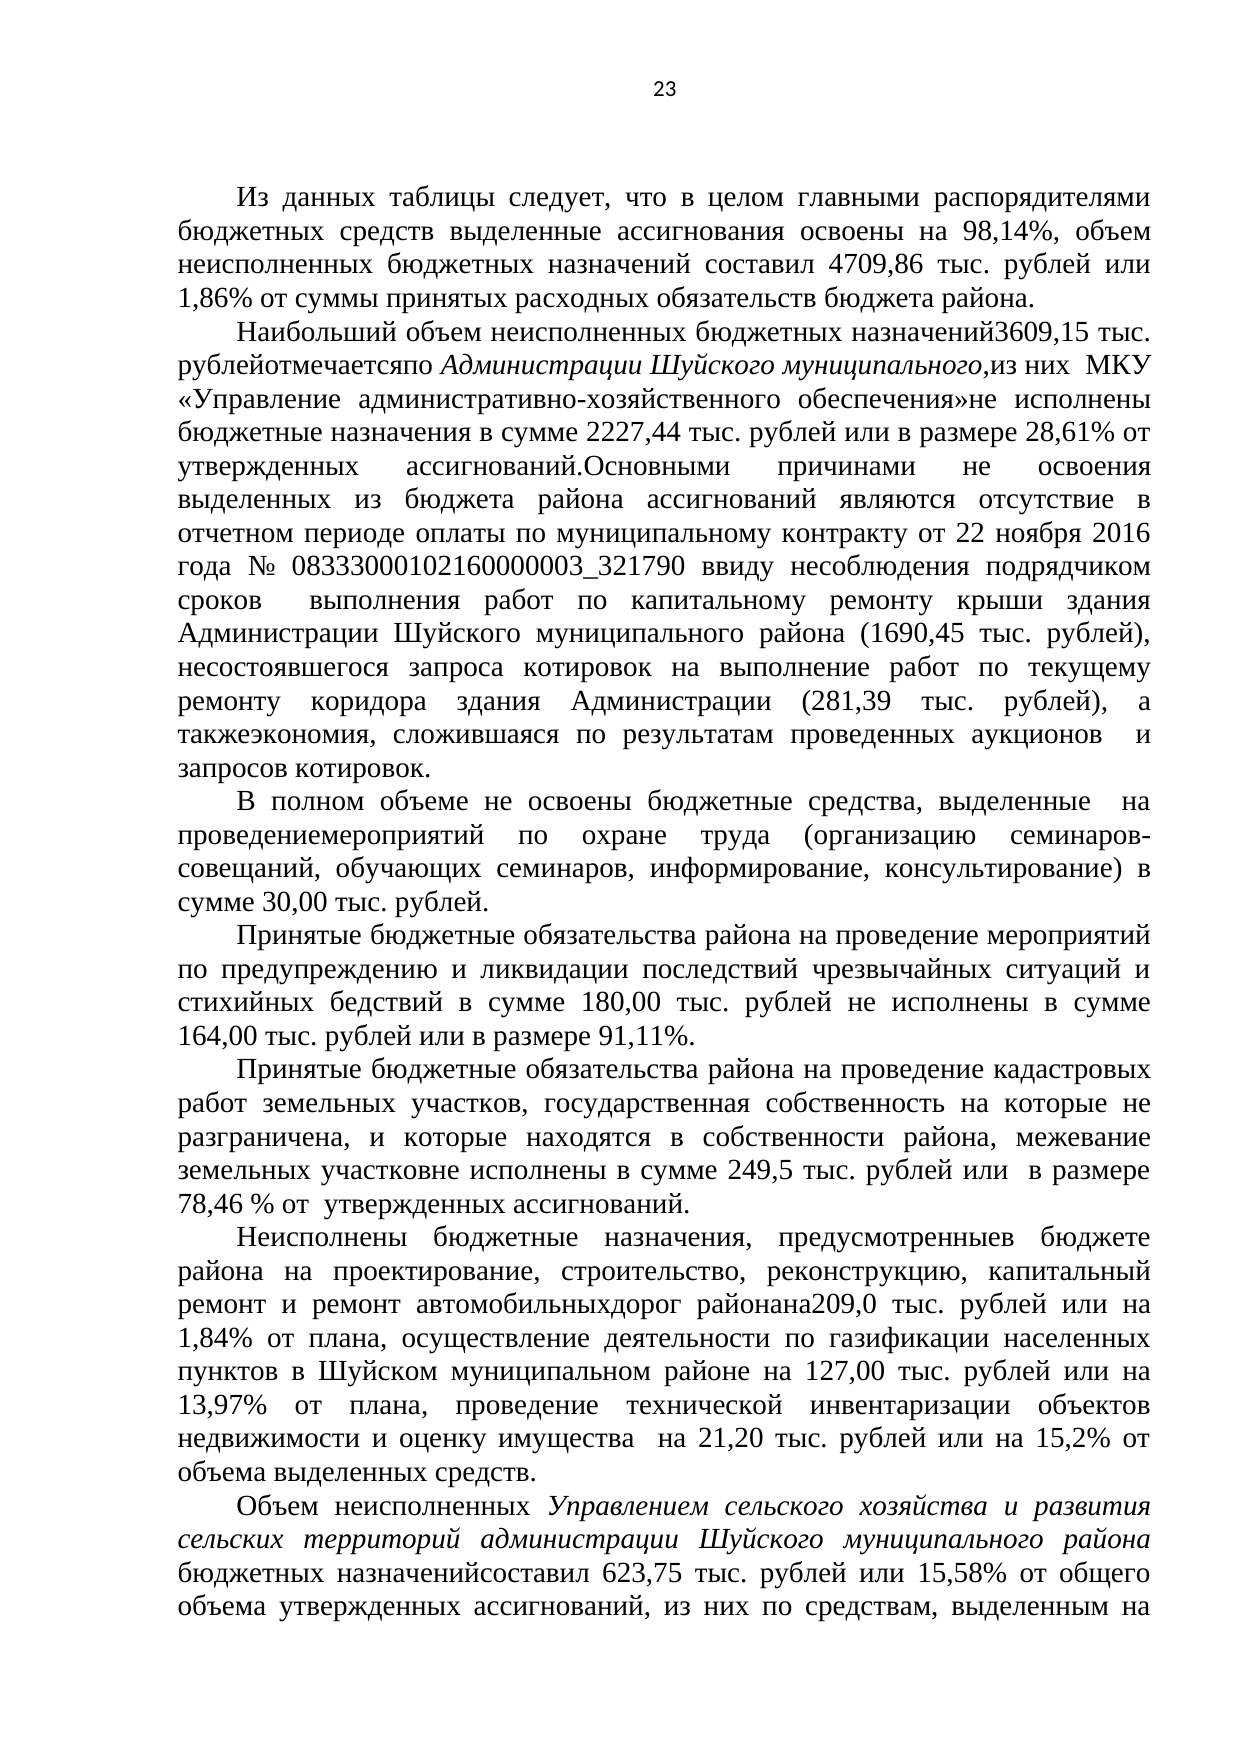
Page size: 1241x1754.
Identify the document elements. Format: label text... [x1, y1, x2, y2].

text Принятые бюджетные обязательства района на проведение мероприятий по предупреждению и ликвидации последствий чрезвычайных ситуаций и стихийных бедствий в сумме 180,00 тыс. рублей не исполнены в сумме 164,00 тыс. рублей или в размере 91,11%. [177, 917, 1152, 1052]
text Наибольший объем неисполненных бюджетных назначений3609,15 тыс. рублейотмечаетсяпо Администрации Шуйского муниципального,из них МКУ «Управление административно-хозяйственного обеспечения»не исполнены бюджетные назначения в сумме 2227,44 тыс. рублей или в размере 28,61% от утвержденных ассигнований.Основными причинами не освоения выделенных из бюджета района ассигнований являются отсутствие в отчетном периоде оплаты по муниципальному контракту от 22 ноября 2016 года № 08333000102160000003_321790 ввиду несоблюдения подрядчиком сроков выполнения работ по капитальному ремонту крыши здания Администрации Шуйского муниципального района (1690,45 тыс. рублей), несостоявшегося запроса котировок на выполнение работ по текущему ремонту коридора здания Администрации (281,39 тыс. рублей), а такжеэкономия, сложившаяся по результатам проведенных аукционов и запросов котировок. [177, 314, 1152, 783]
text Неисполнены бюджетные назначения, предусмотренныев бюджете района на проектирование, строительство, реконструкцию, капитальный ремонт и ремонт автомобильныхдорог районана209,0 тыс. рублей или на 1,84% от плана, осуществление деятельности по газификации населенных пунктов в Шуйском муниципальном районе на 127,00 тыс. рублей или на 13,97% от плана, проведение технической инвентаризации объектов недвижимости и оценку имущества на 21,20 тыс. рублей или на 15,2% от объема выделенных средств. [177, 1219, 1152, 1488]
text Принятые бюджетные обязательства района на проведение кадастровых работ земельных участков, государственная собственность на которые не разграничена, и которые находятся в собственности района, межевание земельных участковне исполнены в сумме 249,5 тыс. рублей или в размере 78,46 % от утвержденных ассигнований. [177, 1052, 1152, 1219]
text В полном объеме не освоены бюджетные средства, выделенные на проведениемероприятий по охране труда (организацию семинаров-совещаний, обучающих семинаров, информирование, консультирование) в сумме 30,00 тыс. рублей. [177, 783, 1152, 917]
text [177, 1488, 1152, 1622]
text Из данных таблицы следует, что в целом главными распорядителями бюджетных средств выделенные ассигнования освоены на 98,14%, объем неисполненных бюджетных назначений составил 4709,86 тыс. рублей или 1,86% от суммы принятых расходных обязательств бюджета района. [177, 179, 1152, 314]
